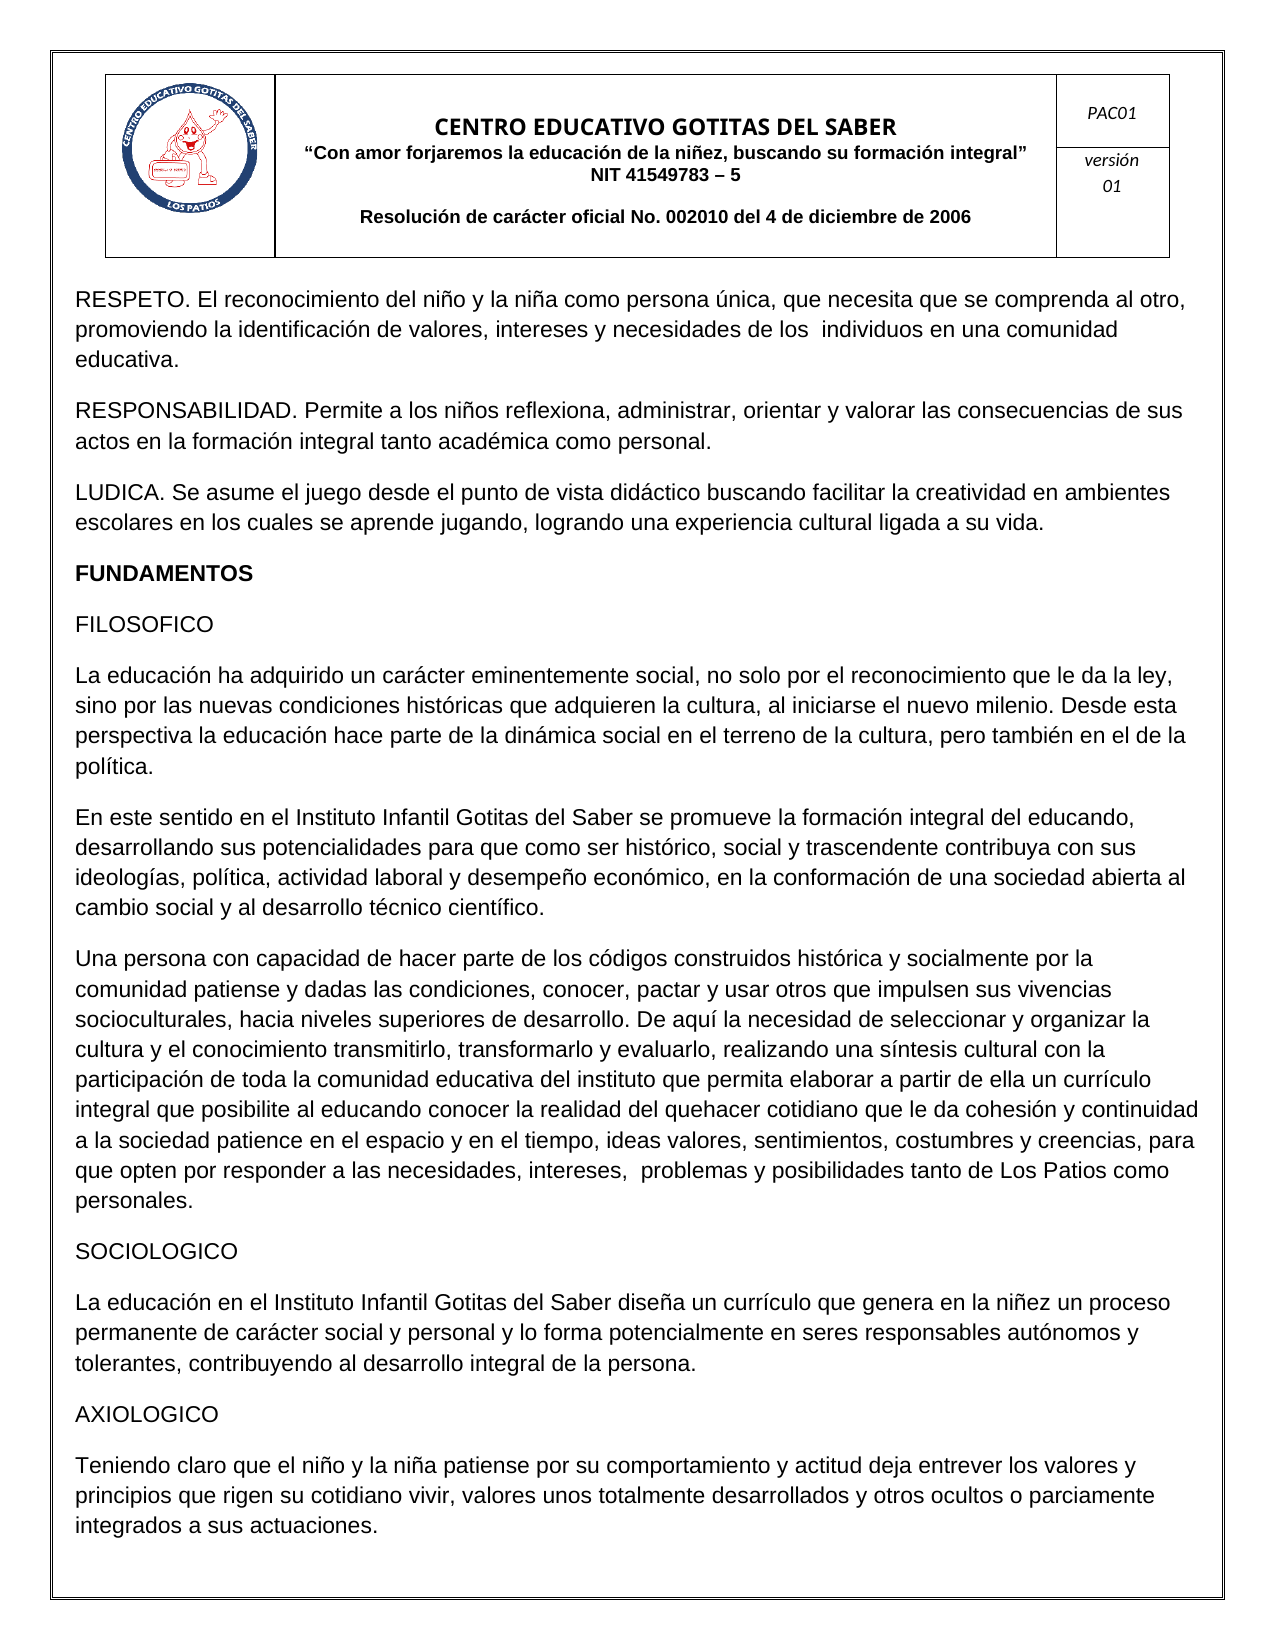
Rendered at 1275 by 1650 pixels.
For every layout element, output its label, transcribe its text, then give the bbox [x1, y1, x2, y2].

text La educación ha adquirido un carácter eminentemente social, no solo por el reconocimiento que le da la ley, sino por las nuevas condiciones históricas que adquieren la cultura, al iniciarse el nuevo milenio. Desde esta perspectiva la educación hace parte de la dinámica social en el terreno de la cultura, pero también en el de la política. [75, 662, 1200, 779]
text La educación en el Instituto Infantil Gotitas del Saber diseña un currículo que genera en la niñez un proceso permanente de carácter social y personal y lo forma potencialmente en seres responsables autónomos y tolerantes, contribuyendo al desarrollo integral de la persona. [75, 1289, 1200, 1376]
text RESPONSABILIDAD. Permite a los niños reflexiona, administrar, orientar y valorar las consecuencias de sus actos en la formación integral tanto académica como personal. [75, 397, 1200, 454]
text SOCIOLOGICO [75, 1238, 1200, 1264]
text Teniendo claro que el niño y la niña patiense por su comportamiento y actitud deja entrever los valores y principios que rigen su cotidiano vivir, valores unos totalmente desarrollados y otros ocultos o parciamente integrados a sus actuaciones. [75, 1452, 1200, 1538]
text RESPETO. El reconocimiento del niño y la niña como persona única, que necesita que se comprenda al otro, promoviendo la identificación de valores, intereses y necesidades de los individuos en una comunidad educativa. [75, 286, 1200, 373]
text FUNDAMENTOS [75, 560, 1200, 586]
picture [121, 83, 258, 213]
text LUDICA. Se asume el juego desde el punto de vista didáctico buscando facilitar la creatividad en ambientes escolares en los cuales se aprende jugando, logrando una experiencia cultural ligada a su vida. [75, 479, 1200, 535]
text FILOSOFICO [75, 611, 1200, 637]
text Una persona con capacidad de hacer parte de los códigos construidos histórica y socialmente por la comunidad patiense y dadas las condiciones, conocer, pactar y usar otros que impulsen sus vivencias socioculturales, hacia niveles superiores de desarrollo. De aquí la necesidad de seleccionar y organizar la cultura y el conocimiento transmitirlo, transformarlo y evaluarlo, realizando una síntesis cultural con la participación de toda la comunidad educativa del instituto que permita elaborar a partir de ella un currículo integral que posibilite al educando conocer la realidad del quehacer cotidiano que le da cohesión y continuidad a la sociedad patience en el espacio y en el tiempo, ideas valores, sentimientos, costumbres y creencias, para que opten por responder a las necesidades, intereses, problemas y posibilidades tanto de Los Patios como personales. [75, 945, 1200, 1213]
text En este sentido en el Instituto Infantil Gotitas del Saber se promueve la formación integral del educando, desarrollando sus potencialidades para que como ser histórico, social y trascendente contribuya con sus ideologías, política, actividad laboral y desempeño económico, en la conformación de una sociedad abierta al cambio social y al desarrollo técnico científico. [75, 804, 1200, 921]
text AXIOLOGICO [75, 1401, 1200, 1427]
